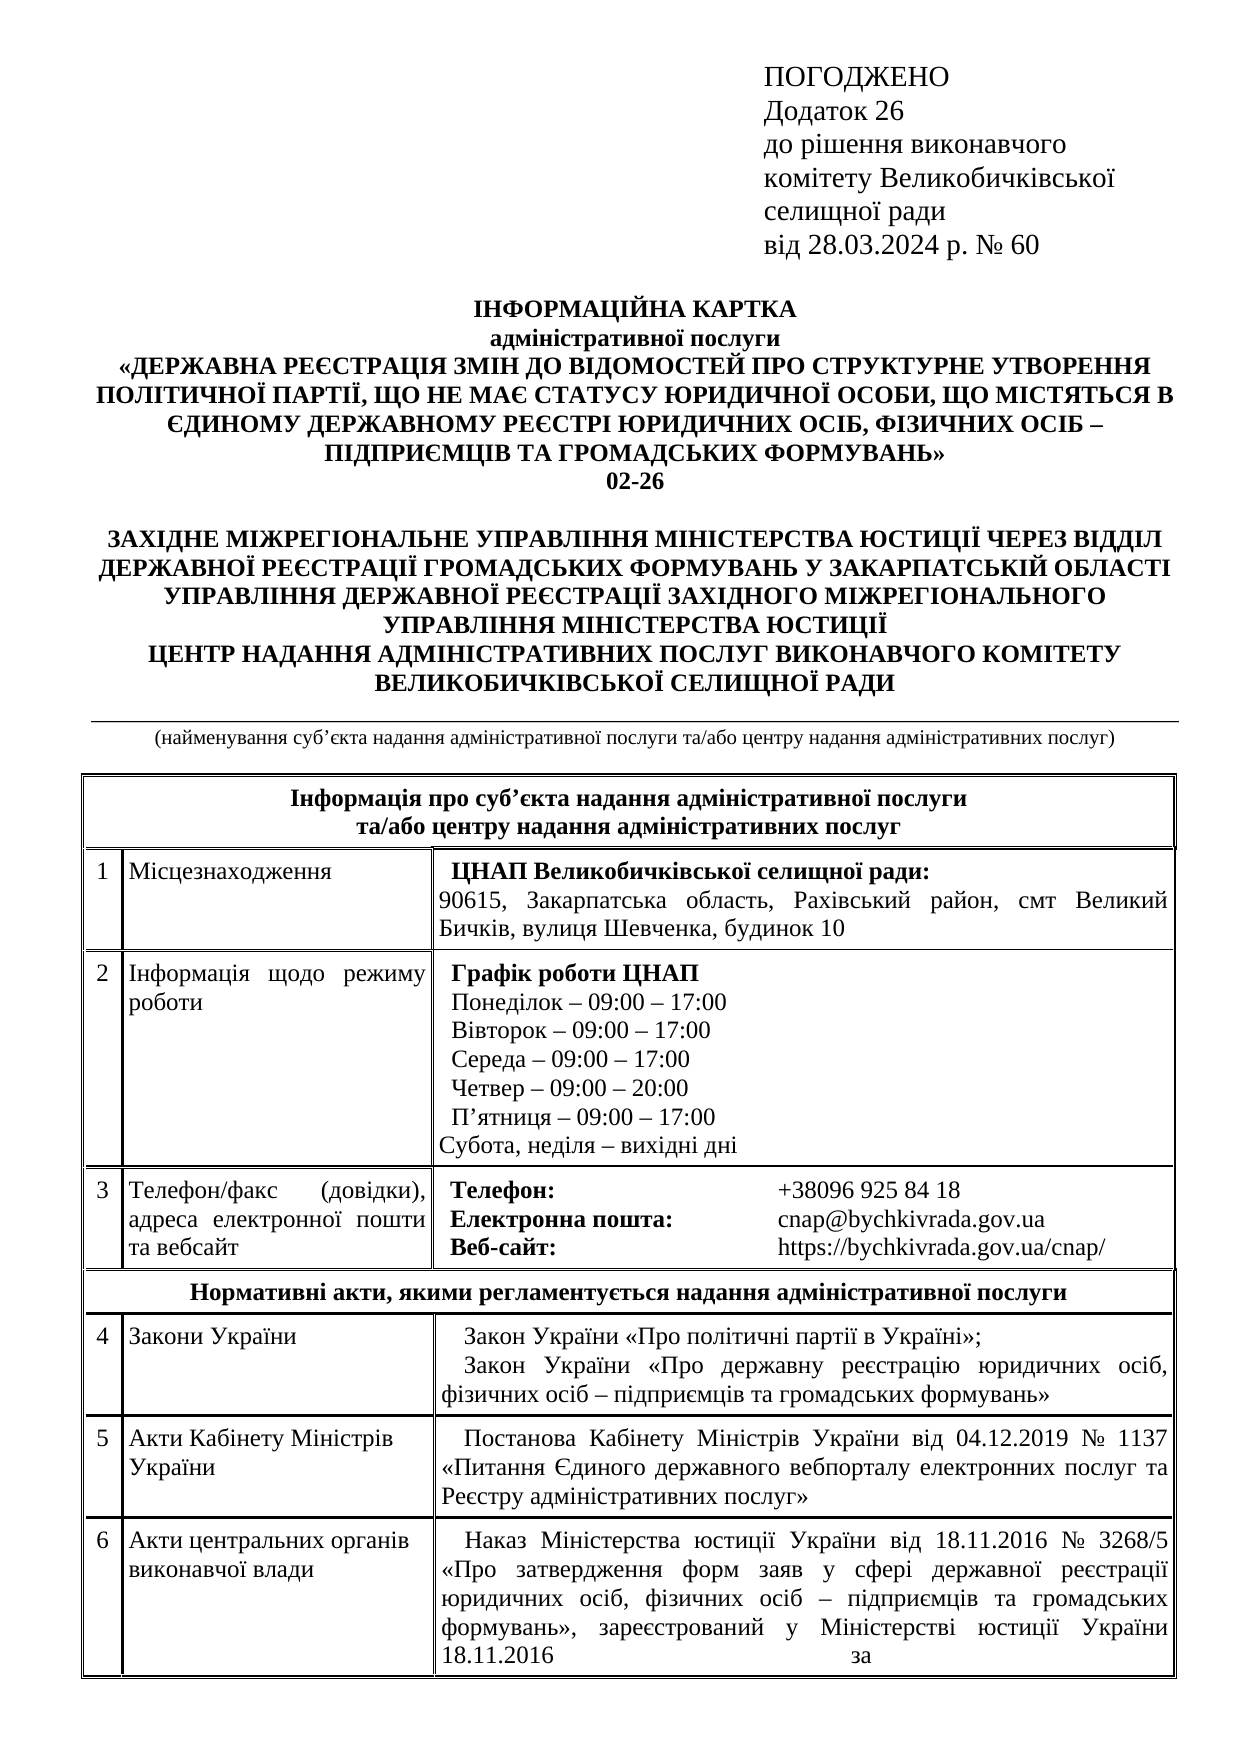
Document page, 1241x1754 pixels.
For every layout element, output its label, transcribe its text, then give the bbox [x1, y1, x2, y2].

table_cell Акти Кабінету Міністрів України [124, 1417, 433, 1516]
table_cell ЦНАП Великобичківської селищної ради: 90615, Закарпатська область, Рахівський район, смт Великий Бичків, вулиця Шевченка, будинок 10 [434, 846, 1174, 948]
table_cell Закон України «Про політичні партії в Україні»; Закон України «Про державну реєстрацію юридичних осіб, фізичних осіб – підприємців та громадських формувань» [436, 1312, 1173, 1414]
text _______________________________________________________________________________________ [89, 696, 1181, 725]
text ЦЕНТР НАДАННЯ АДМІНІСТРАТИВНИХ ПОСЛУГ ВИКОНАВЧОГО КОМІТЕТУ ВЕЛИКОБИЧКІВСЬКОЇ СЕЛИЩНОЇ РАДИ [89, 639, 1181, 696]
table_cell 6 [84, 1516, 122, 1675]
table_cell Телефон/факс (довідки), адреса електронної пошти та вебсайт [124, 1169, 431, 1267]
table_cell [434, 1165, 1174, 1267]
table_cell Місцезнаходження [124, 850, 431, 948]
table_cell 3 [84, 1165, 121, 1267]
text адміністративної послуги [89, 323, 1181, 351]
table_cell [435, 1516, 1173, 1675]
text 02-26 [89, 466, 1181, 495]
text (найменування суб’єкта надання адміністративної послуги та/або центру надання адміністративних послуг) [89, 725, 1181, 749]
table_cell Закони України [124, 1315, 433, 1414]
text ЗАХІДНЕ МІЖРЕГІОНАЛЬНЕ УПРАВЛІННЯ МІНІСТЕРСТВА ЮСТИЦІЇ ЧЕРЕЗ ВІДДІЛ ДЕРЖАВНОЇ РЕЄСТРАЦІЇ ГРОМАДСЬКИХ ФОРМУВАНЬ У ЗАКАРПАТСЬКІЙ ОБЛАСТІ УПРАВЛІННЯ ДЕРЖАВНОЇ РЕЄСТРАЦІЇ ЗАХІДНОГО МІЖРЕГІОНАЛЬНОГО УПРАВЛІННЯ МІНІСТЕРСТВА ЮСТИЦІЇ [89, 524, 1181, 639]
text Додаток 26 [764, 93, 1181, 126]
table_cell Постанова Кабінету Міністрів України від 04.12.2019 № 1137 «Питання Єдиного державного вебпорталу електронних послуг та Реєстру адміністративних послуг» [436, 1414, 1173, 1516]
table_cell 1 [84, 846, 122, 948]
table_header Інформація про суб’єкта надання адміністративної послуги та/або центру надання адміністративних послуг [84, 777, 1173, 846]
text від 28.03.2024 р. № 60 [764, 227, 1181, 260]
text ПОГОДЖЕНО [764, 59, 1181, 93]
table_cell 5 [84, 1414, 121, 1516]
table_cell 4 [84, 1312, 121, 1414]
table_cell Інформація щодо режиму роботи [124, 952, 431, 1165]
text до рішення виконавчого комітету Великобичківської селищної ради [764, 126, 1181, 227]
text ІНФОРМАЦІЙНА КАРТКА [89, 294, 1181, 323]
text «ДЕРЖАВНА РЕЄСТРАЦІЯ ЗМІН ДО ВІДОМОСТЕЙ ПРО СТРУКТУРНЕ УТВОРЕННЯ ПОЛІТИЧНОЇ ПАРТІЇ, ЩО НЕ МАЄ СТАТУСУ ЮРИДИЧНОЇ ОСОБИ, ЩО МІСТЯТЬСЯ В ЄДИНОМУ ДЕРЖАВНОМУ РЕЄСТРІ ЮРИДИЧНИХ ОСІБ, ФІЗИЧНИХ ОСІБ – ПІДПРИЄМЦІВ ТА ГРОМАДСЬКИХ ФОРМУВАНЬ» [89, 351, 1181, 466]
table_cell Нормативні акти, якими регламентується надання адміністративної послуги [84, 1268, 1174, 1312]
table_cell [122, 1519, 435, 1675]
table_cell 2 [84, 949, 121, 1165]
table_cell Графік роботи ЦНАП Понеділок – 09:00 – 17:00 Вівторок – 09:00 – 17:00 Середа – 09:00 – 17:00 Четвер – 09:00 – 20:00 П’ятниця – 09:00 – 17:00 Субота, неділя – вихідні дні [434, 949, 1174, 1165]
